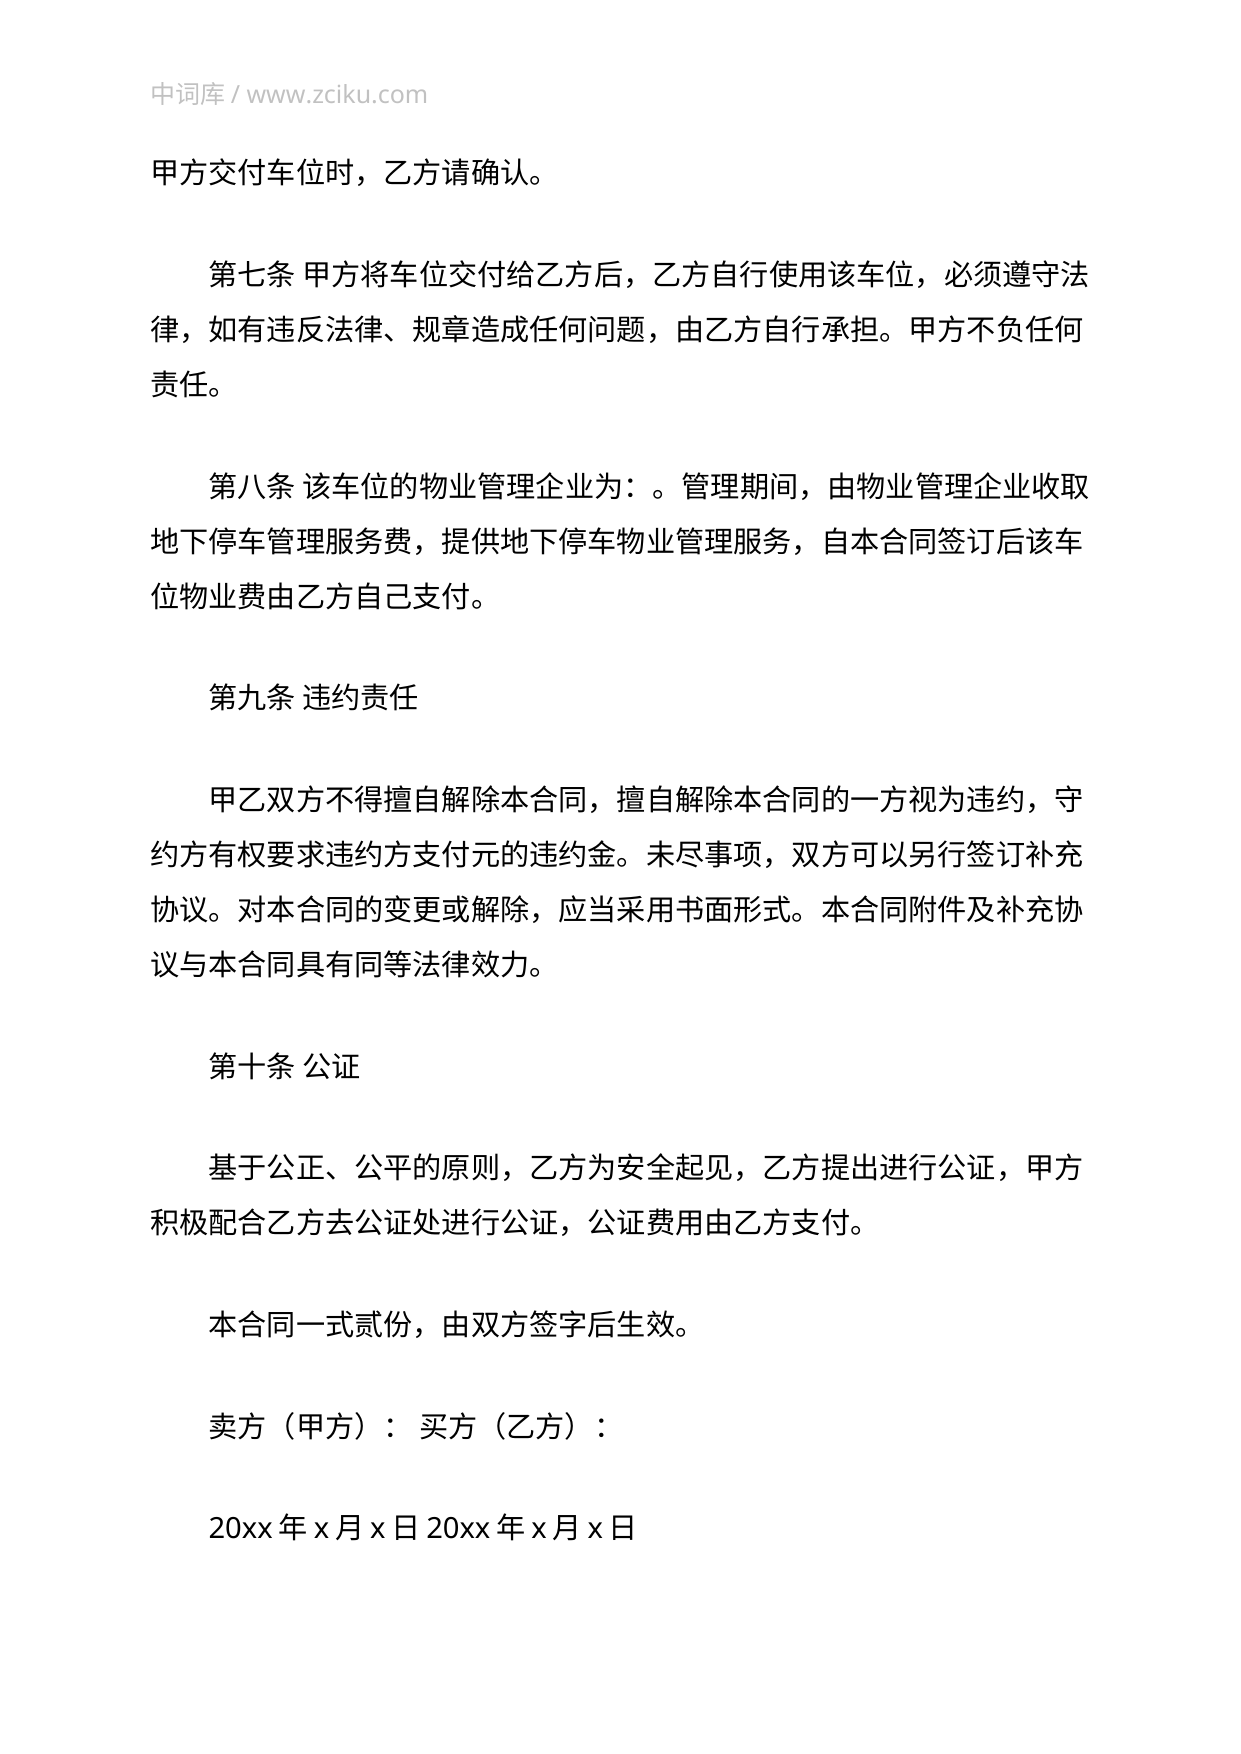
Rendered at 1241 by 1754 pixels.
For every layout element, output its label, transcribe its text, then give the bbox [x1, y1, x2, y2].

text 第八条 该车位的物业管理企业为：。管理期间，由物业管理企业收取地下停车管理服务费，提供地下停车物业管理服务，自本合同签订后该车位物业费由乙方自己支付。 [150, 463, 1090, 615]
text 基于公正、公平的原则，乙方为安全起见，乙方提出进行公证，甲方积极配合乙方去公证处进行公证，公证费用由乙方支付。 [150, 1145, 1090, 1242]
text 第十条 公证 [150, 1043, 1090, 1085]
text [150, 150, 1090, 192]
text 本合同一式贰份，由双方签字后生效。 [150, 1302, 1090, 1344]
text 第九条 违约责任 [150, 675, 1090, 717]
text 甲乙双方不得擅自解除本合同，擅自解除本合同的一方视为违约，守约方有权要求违约方支付元的违约金。未尽事项，双方可以另行签订补充协议。对本合同的变更或解除，应当采用书面形式。本合同附件及补充协议与本合同具有同等法律效力。 [150, 777, 1090, 984]
text 第七条 甲方将车位交付给乙方后，乙方自行使用该车位，必须遵守法律，如有违反法律、规章造成任何问题，由乙方自行承担。甲方不负任何责任。 [150, 252, 1090, 404]
text 卖方（甲方）： 买方（乙方）： [150, 1403, 1090, 1446]
text 20xx年x月x日20xx年x月x日 [150, 1505, 1090, 1547]
